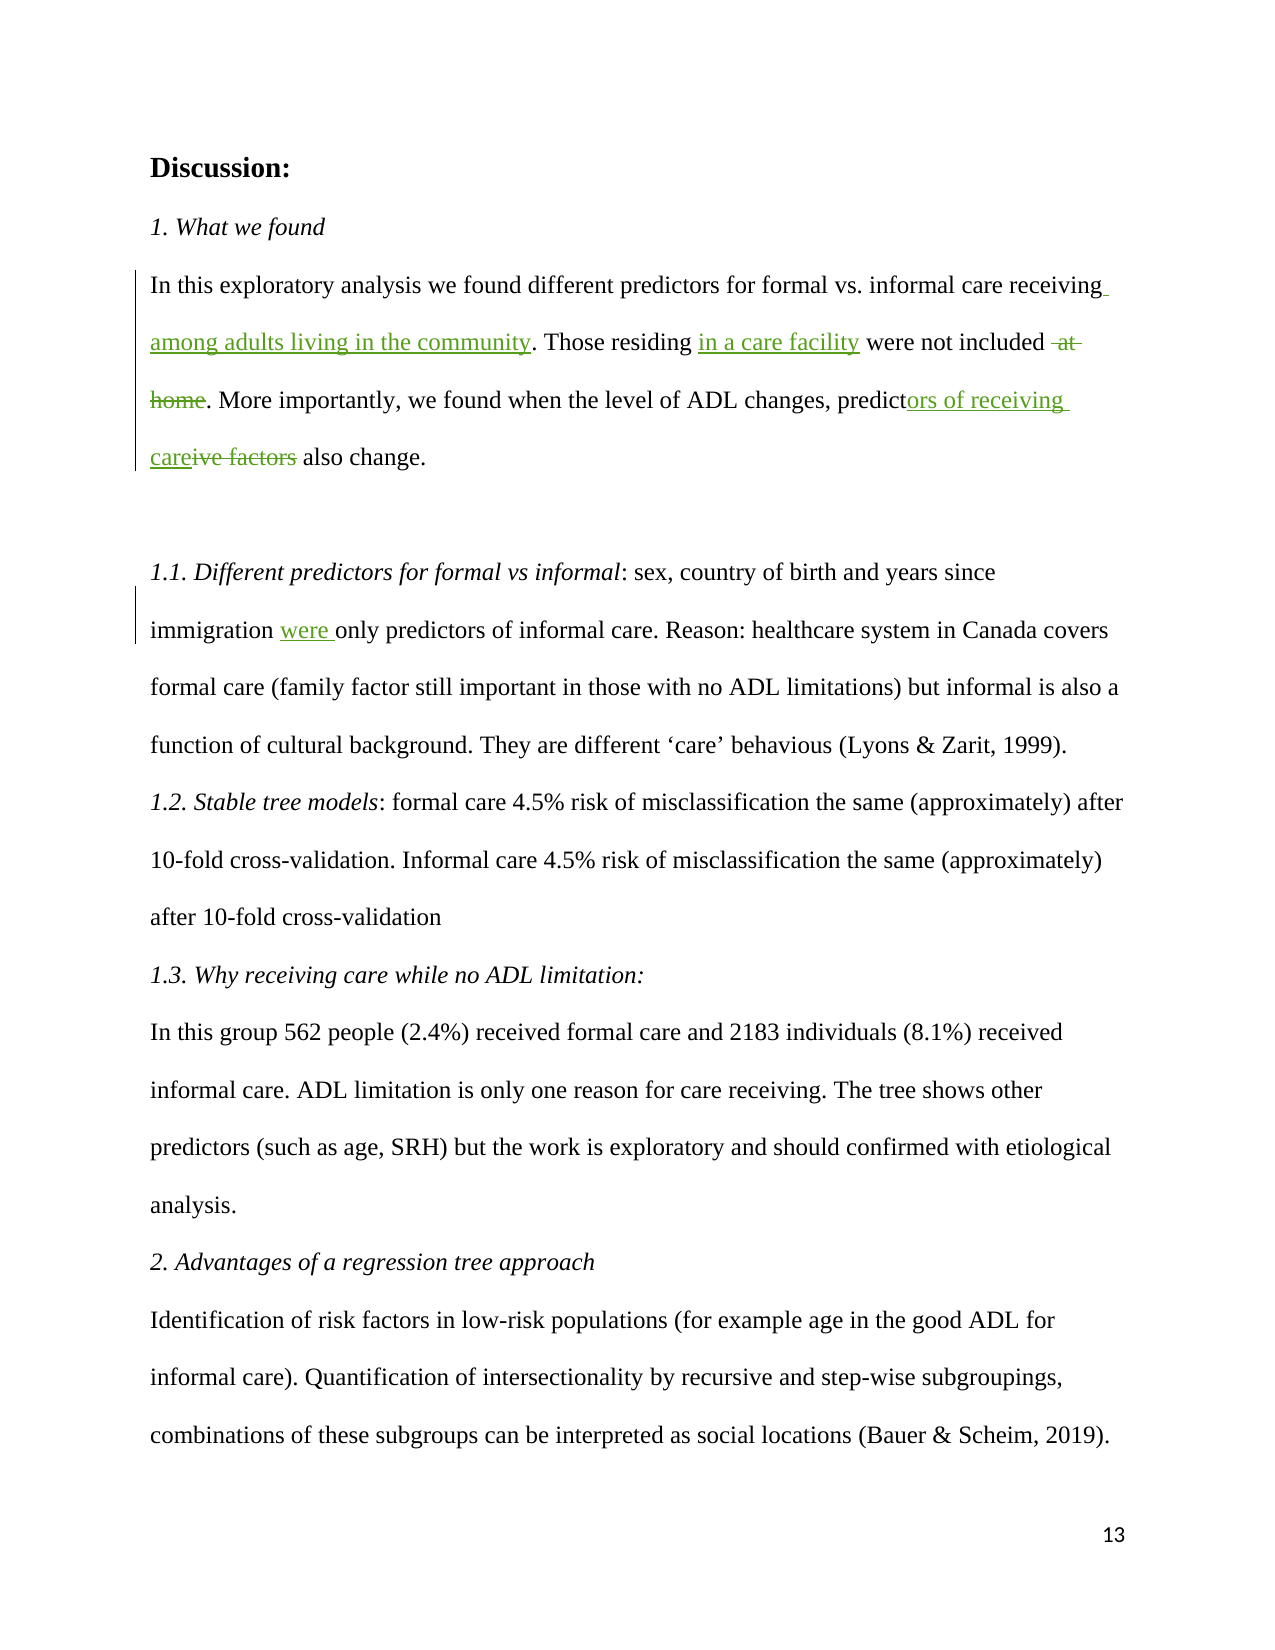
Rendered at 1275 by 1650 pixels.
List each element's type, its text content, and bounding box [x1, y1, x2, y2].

text Identification of risk factors in low-risk populations (for example age in the good ADL for informal care). Quantification of intersectionality by recursive and step-wise subgroupings, combinations of these subgroups can be interpreted as social locations (Bauer & Scheim, 2019). [150, 1305, 1125, 1448]
text Discussion: 1. What we found [150, 150, 1125, 241]
text 1.1. Different predictors for formal vs informal: sex, country of birth and years since immigration only predictors of informal care. Reason: healthcare system in Canada covers formal care (family factor still important in those with no ADL limitations) but informal is also a function of cultural background. They are different ‘care’ behavious (Lyons & Zarit, 1999). [150, 557, 1125, 758]
text In this group 562 people (2.4%) received formal care and 2183 individuals (8.1%) received informal care. ADL limitation is only one reason for care receiving. The tree shows other predictors (such as age, SRH) but the work is exploratory and should confirmed with etiological analysis. [150, 1017, 1125, 1218]
text In this exploratory analysis we found different predictors for formal vs. informal care receiving. Those residing were not included . More importantly, we found when the level of ADL changes, predict also change. [150, 270, 1125, 471]
text 1.3. Why receiving care while no ADL limitation: [150, 960, 1125, 988]
text 1.2. Stable tree models: formal care 4.5% risk of misclassification the same (approximately) after 10-fold cross-validation. Informal care 4.5% risk of misclassification the same (approximately) after 10-fold cross-validation [150, 787, 1125, 931]
text 2. Advantages of a regression tree approach [150, 1247, 1125, 1276]
